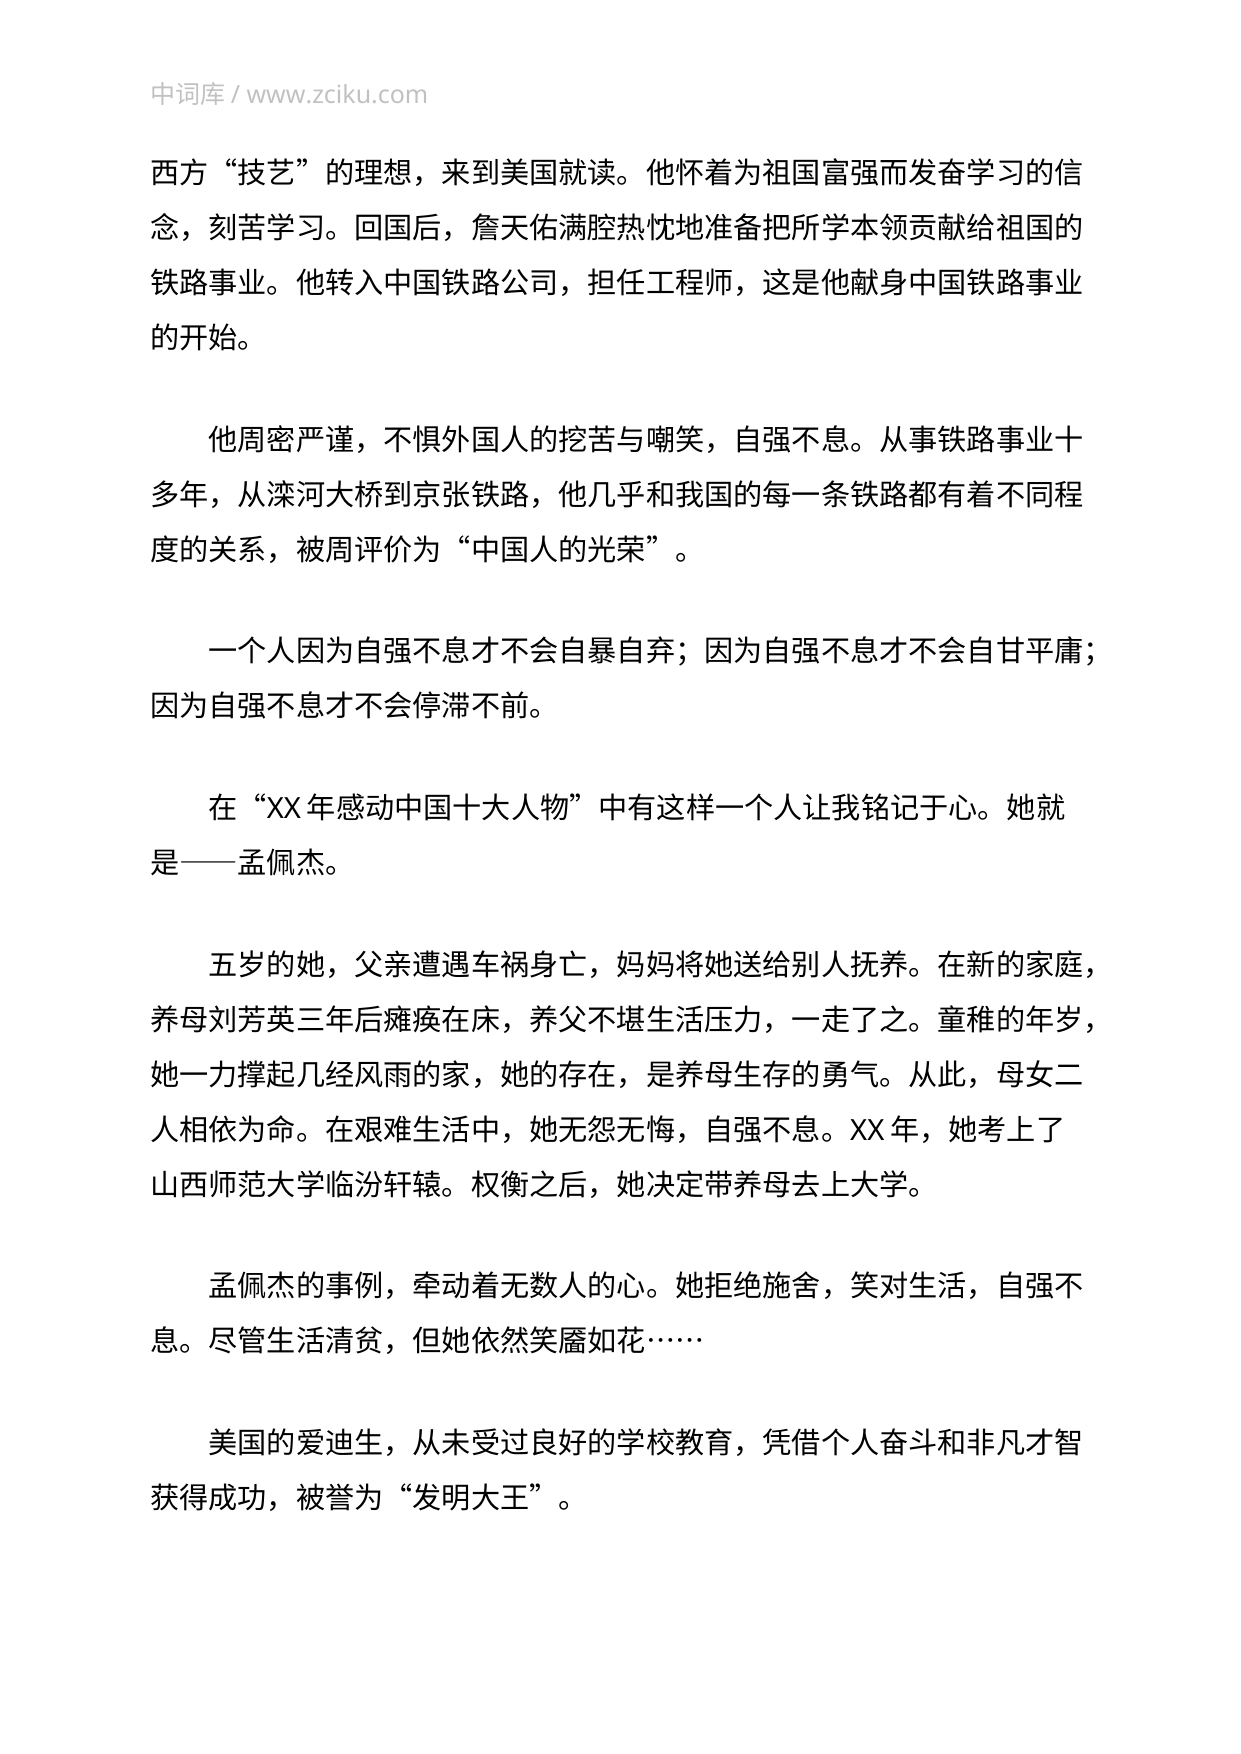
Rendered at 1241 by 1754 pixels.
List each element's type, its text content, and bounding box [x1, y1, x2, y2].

text 他周密严谨，不惧外国人的挖苦与嘲笑，自强不息。从事铁路事业十多年，从滦河大桥到京张铁路，他几乎和我国的每一条铁路都有着不同程度的关系，被周评价为“中国人的光荣”。 [150, 416, 1090, 568]
text 五岁的她，父亲遭遇车祸身亡，妈妈将她送给别人抚养。在新的家庭，养母刘芳英三年后瘫痪在床，养父不堪生活压力，一走了之。童稚的年岁，她一力撑起几经风雨的家，她的存在，是养母生存的勇气。从此，母女二人相依为命。在艰难生活中，她无怨无悔，自强不息。XX年，她考上了山西师范大学临汾轩辕。权衡之后，她决定带养母去上大学。 [150, 941, 1090, 1203]
text 在“XX年感动中国十大人物”中有这样一个人让我铭记于心。她就是——孟佩杰。 [150, 785, 1090, 882]
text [150, 150, 1090, 357]
text 孟佩杰的事例，牵动着无数人的心。她拒绝施舍，笑对生活，自强不息。尽管生活清贫，但她依然笑靥如花…… [150, 1263, 1090, 1360]
text 美国的爱迪生，从未受过良好的学校教育，凭借个人奋斗和非凡才智获得成功，被誉为“发明大王”。 [150, 1419, 1090, 1517]
text 一个人因为自强不息才不会自暴自弃；因为自强不息才不会自甘平庸；因为自强不息才不会停滞不前。 [150, 628, 1090, 725]
